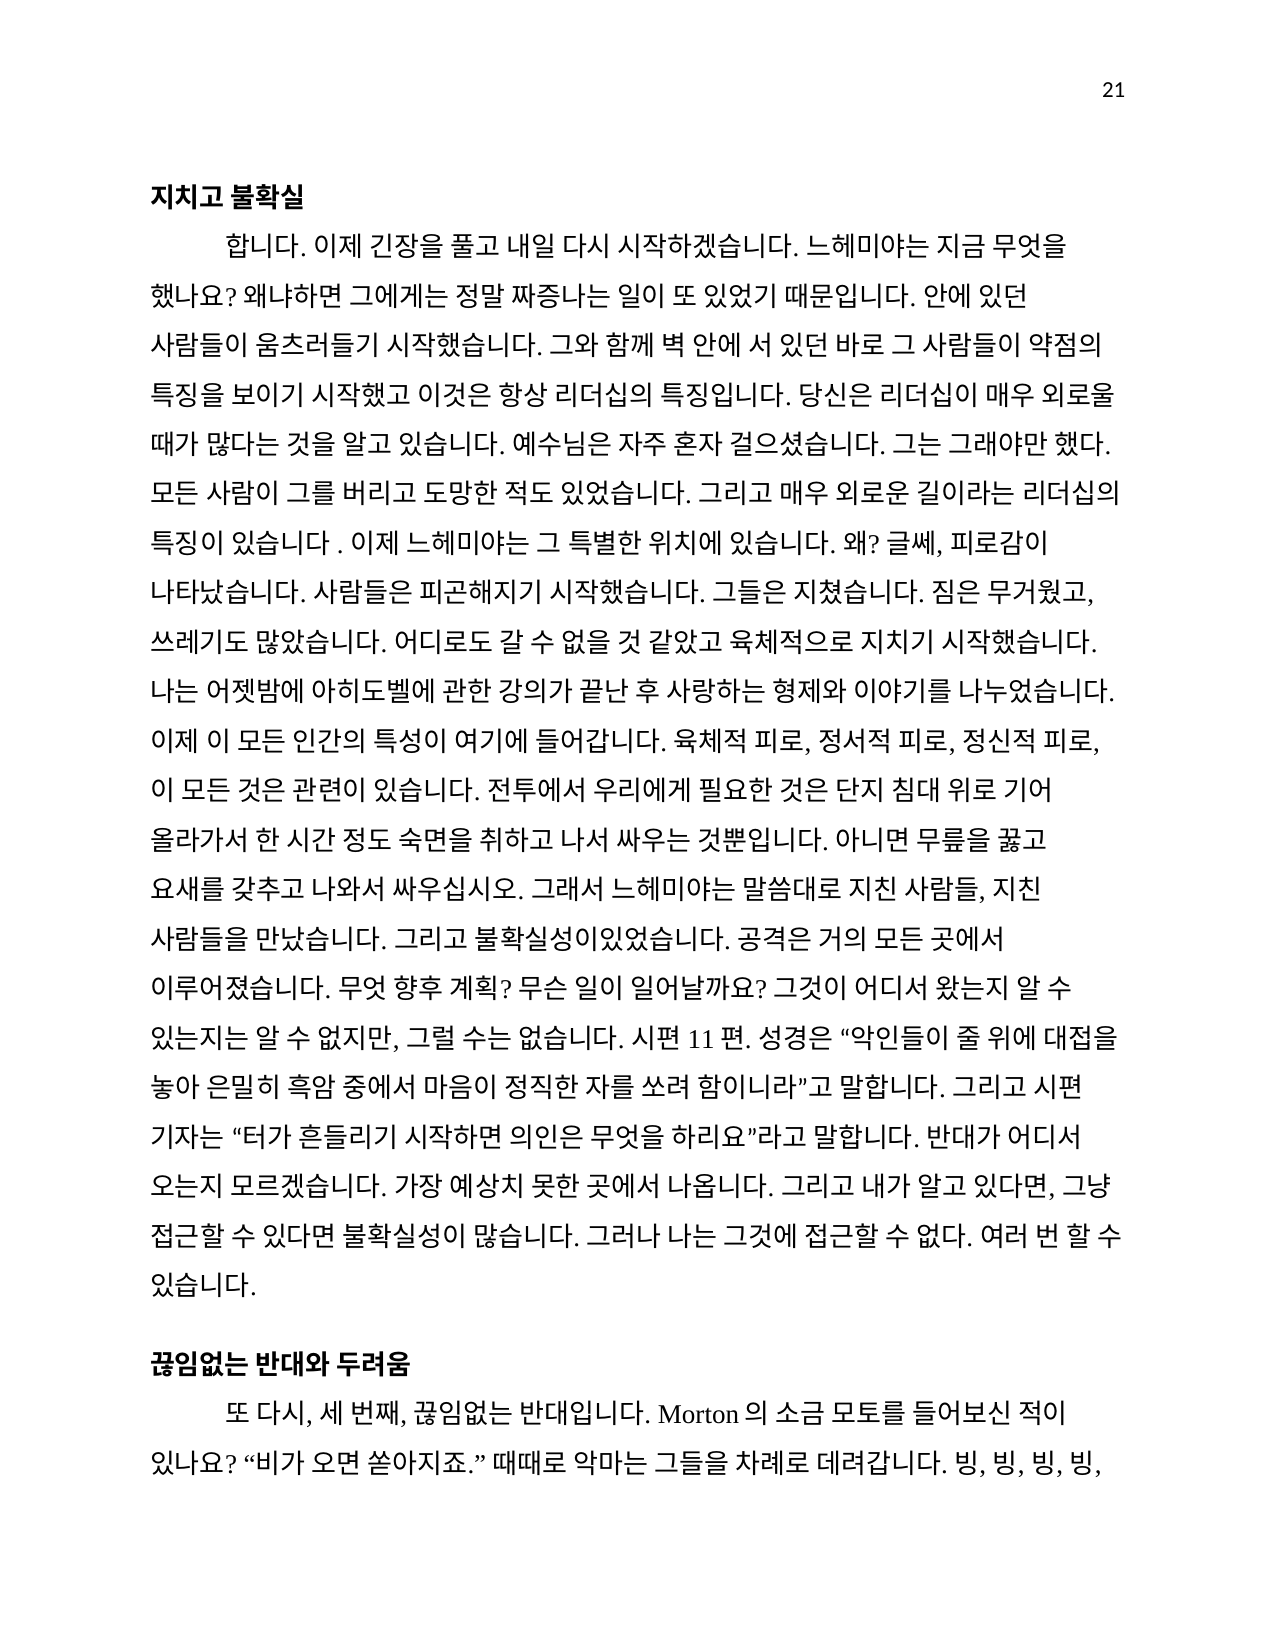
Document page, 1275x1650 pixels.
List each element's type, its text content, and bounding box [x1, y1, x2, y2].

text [150, 1348, 1125, 1480]
text 지치고 불확실 합니다. 이제 긴장을 풀고 내일 다시 시작하겠습니다. 느헤미야는 지금 무엇을 했나요? 왜냐하면 그에게는 정말 짜증나는 일이 또 있었기 때문입니다. 안에 있던 사람들이 움츠러들기 시작했습니다. 그와 함께 벽 안에 서 있던 바로 그 사람들이 약점의 특징을 보이기 시작했고 이것은 항상 리더십의 특징입니다. 당신은 리더십이 매우 외로울 때가 많다는 것을 알고 있습니다. 예수님은 자주 혼자 걸으셨습니다. 그는 그래야만 했다. 모든 사람이 그를 버리고 도망한 적도 있었습니다. 그리고 매우 외로운 길이라는 리더십의 특징이 있습니다 . 이제 느헤미야는 그 특별한 위치에 있습니다. 왜? 글쎄, 피로감이 나타났습니다. 사람들은 피곤해지기 시작했습니다. 그들은 지쳤습니다. 짐은 무거웠고, 쓰레기도 많았습니다. 어디로도 갈 수 없을 것 같았고 육체적으로 지치기 시작했습니다. 나는 어젯밤에 아히도벨에 관한 강의가 끝난 후 사랑하는 형제와 이야기를 나누었습니다. 이제 이 모든 인간의 특성이 여기에 들어갑니다. 육체적 피로, 정서적 피로, 정신적 피로, 이 모든 것은 관련이 있습니다. 전투에서 우리에게 필요한 것은 단지 침대 위로 기어 올라가서 한 시간 정도 숙면을 취하고 나서 싸우는 것뿐입니다. 아니면 무릎을 꿇고 요새를 갖추고 나와서 싸우십시오. 그래서 느헤미야는 말씀대로 지친 사람들, 지친 사람들을 만났습니다. 그리고 불확실성이있었습니다. 공격은 거의 모든 곳에서 이루어졌습니다. 무엇 향후 계획? 무슨 일이 일어날까요? 그것이 어디서 왔는지 알 수 있는지는 알 수 없지만, 그럴 수는 없습니다. 시편 11편. 성경은 “악인들이 줄 위에 대접을 놓아 은밀히 흑암 중에서 마음이 정직한 자를 쏘려 함이니라”고 말합니다. 그리고 시편 기자는 “터가 흔들리기 시작하면 의인은 무엇을 하리요”라고 말합니다. 반대가 어디서 오는지 모르겠습니다. 가장 예상치 못한 곳에서 나옵니다. 그리고 내가 알고 있다면, 그냥 접근할 수 있다면 불확실성이 많습니다. 그러나 나는 그것에 접근할 수 없다. 여러 번 할 수 있습니다. [150, 181, 1125, 1302]
